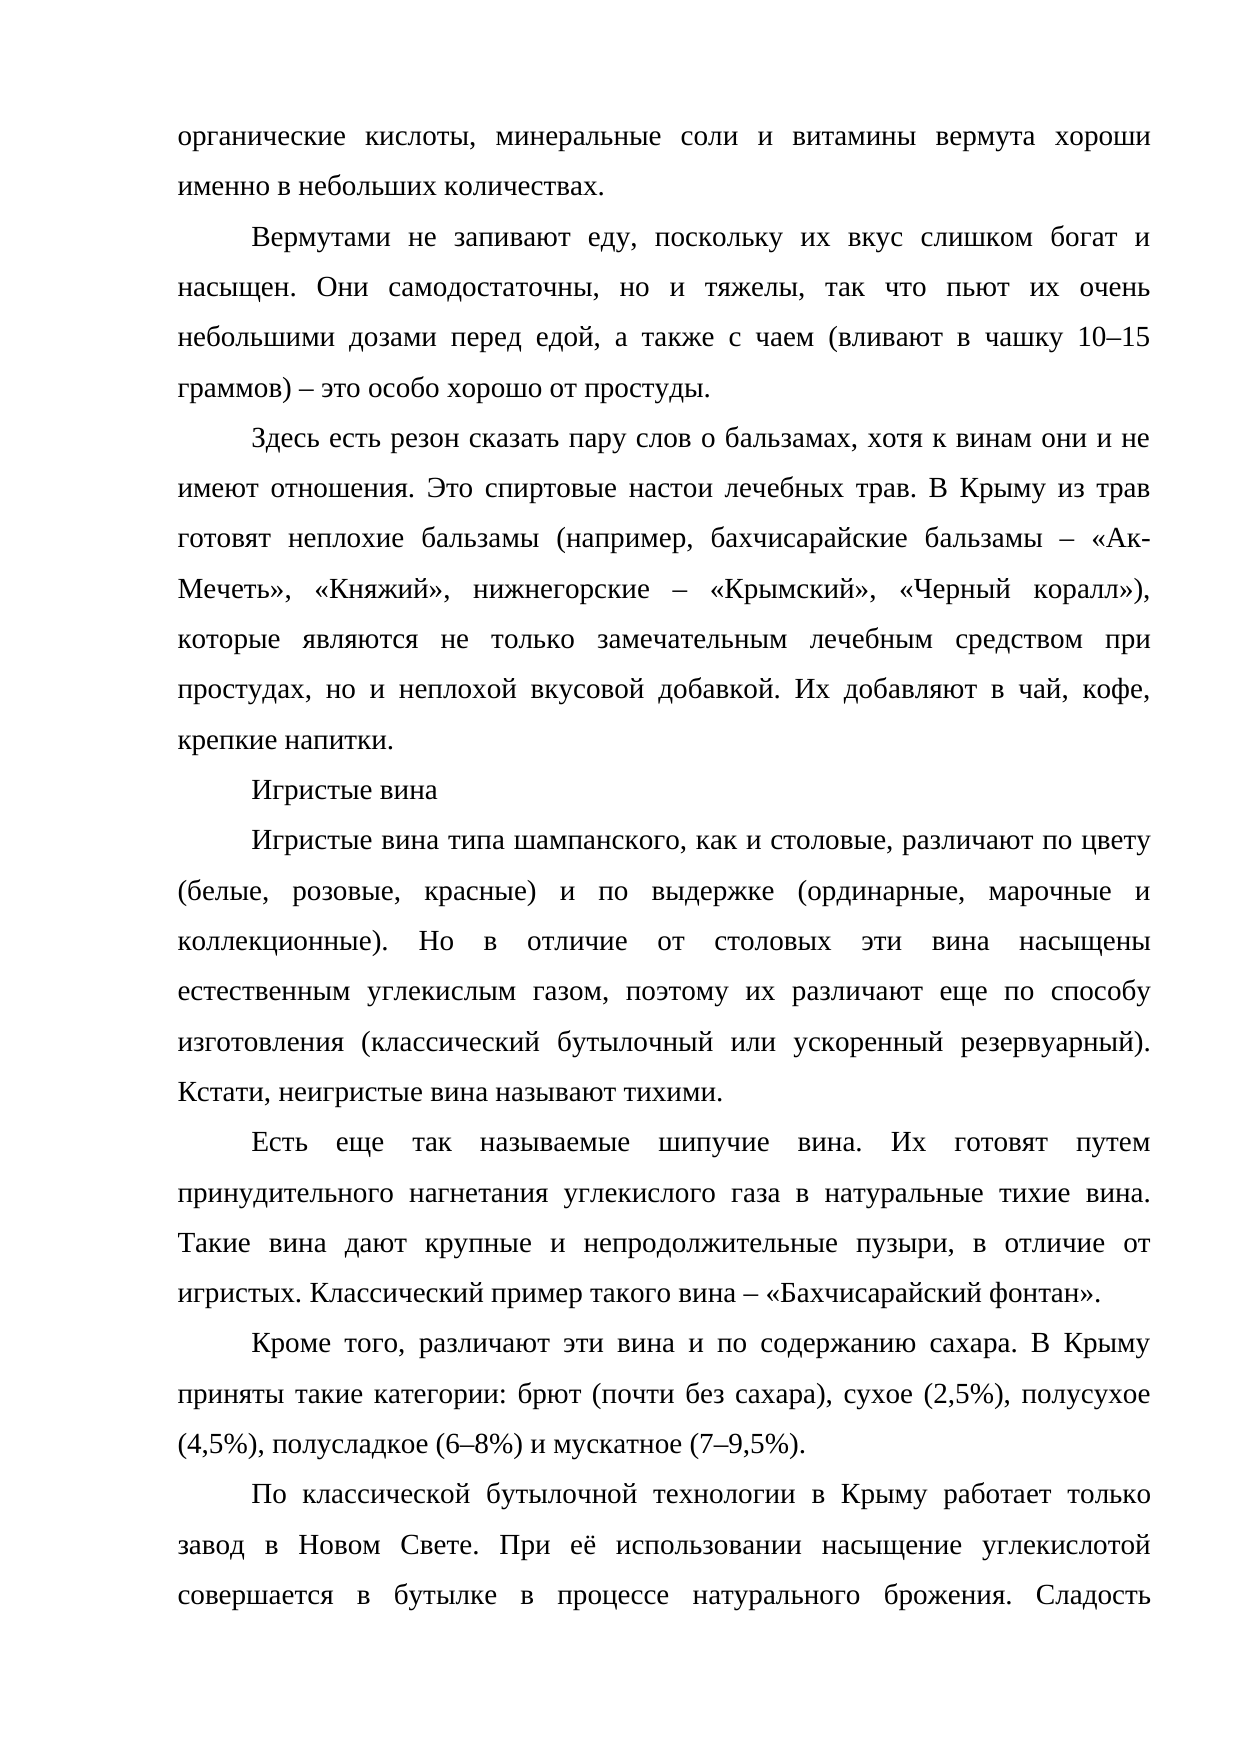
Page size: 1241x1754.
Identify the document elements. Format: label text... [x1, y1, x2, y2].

text Есть еще так называемые шипучие вина. Их готовят путем принудительного нагнетания углекислого газа в натуральные тихие вина. Такие вина дают крупные и непродолжительные пузыри, в отличие от игристых. Классический пример такого вина – «Бахчисарайский фонтан». [177, 1124, 1152, 1309]
text Кроме того, различают эти вина и по содержанию сахара. В Крыму приняты такие категории: брют (почти без сахара), сухое (2,5%), полусухое (4,5%), полусладкое (6–8%) и мускатное (7–9,5%). [177, 1326, 1152, 1460]
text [177, 118, 1152, 202]
text Здесь есть резон сказать пару слов о бальзамах, хотя к винам они и не имеют отношения. Это спиртовые настои лечебных трав. В Крыму из трав готовят неплохие бальзамы (например, бахчисарайские бальзамы – «Ак-Мечеть», «Княжий», нижнегорские – «Крымский», «Черный коралл»), которые являются не только замечательным лечебным средством при простудах, но и неплохой вкусовой добавкой. Их добавляют в чай, кофе, крепкие напитки. [177, 420, 1152, 755]
text Вермутами не запивают еду, поскольку их вкус слишком богат и насыщен. Они самодостаточны, но и тяжелы, так что пьют их очень небольшими дозами перед едой, а также с чаем (вливают в чашку 10–15 граммов) – это особо хорошо от простуды. [177, 219, 1152, 403]
text Игристые вина [177, 772, 1152, 806]
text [177, 1477, 1152, 1611]
text Игристые вина типа шампанского, как и столовые, различают по цвету (белые, розовые, красные) и по выдержке (ординарные, марочные и коллекционные). Но в отличие от столовых эти вина насыщены естественным углекислым газом, поэтому их различают еще по способу изготовления (классический бутылочный или ускоренный резервуарный). Кстати, неигристые вина называют тихими. [177, 822, 1152, 1108]
